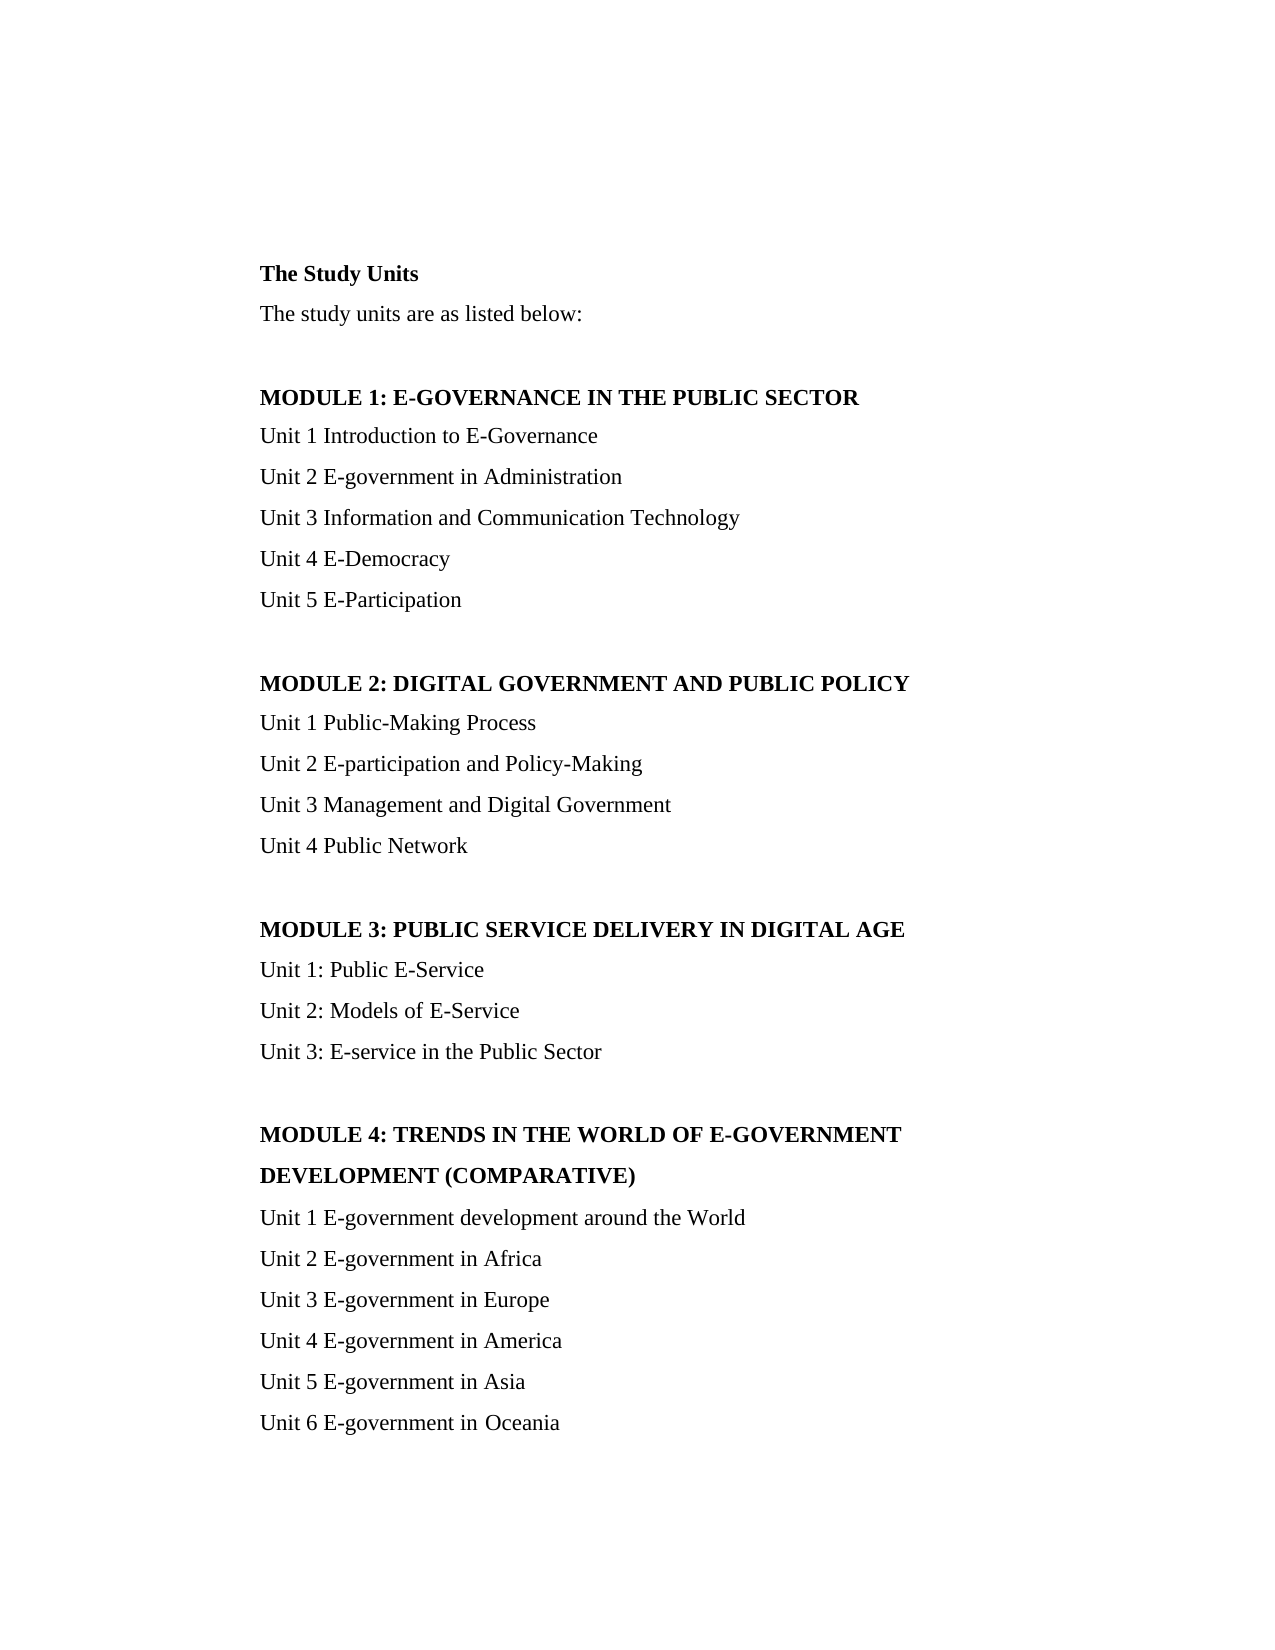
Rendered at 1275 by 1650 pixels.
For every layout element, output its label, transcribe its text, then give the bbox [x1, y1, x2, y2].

text Unit 1: Public E-Service Unit 2: Models of E-Service [259, 956, 525, 1023]
text Unit 1 Introduction to E-Governance Unit 2 E-government in Administration [259, 422, 637, 490]
subtitle MODULE 2: DIGITAL GOVERNMENT AND PUBLIC POLICY [259, 670, 1179, 696]
text Unit 3 E-government in Europe Unit 4 E-government in America Unit 5 E-government in Asia Unit 6 E-government in Oceania [259, 1286, 567, 1435]
text Unit 3 Information and Communication Technology Unit 4 E-Democracy [259, 504, 770, 572]
subtitle MODULE 3: PUBLIC SERVICE DELIVERY IN DIGITAL AGE [259, 917, 1179, 943]
text Unit 1 E-government development around the World Unit 2 E-government in Africa [259, 1204, 770, 1271]
subtitle MODULE 1: E-GOVERNANCE IN THE PUBLIC SECTOR [259, 384, 1179, 410]
subtitle The Study Units [259, 260, 1179, 287]
text The study units are as listed below: [259, 300, 1179, 326]
text Unit 2 E-participation and Policy-Making Unit 3 Management and Digital Government Unit 4 Public Network [259, 750, 683, 858]
subtitle MODULE 4: TRENDS IN THE WORLD OF E-GOVERNMENT DEVELOPMENT (COMPARATIVE) [259, 1122, 1055, 1189]
text Unit 3: E-service in the Public Sector [259, 1038, 1179, 1064]
text Unit 1 Public-Making Process [259, 708, 1179, 735]
text Unit 5 E-Participation [259, 586, 1179, 613]
